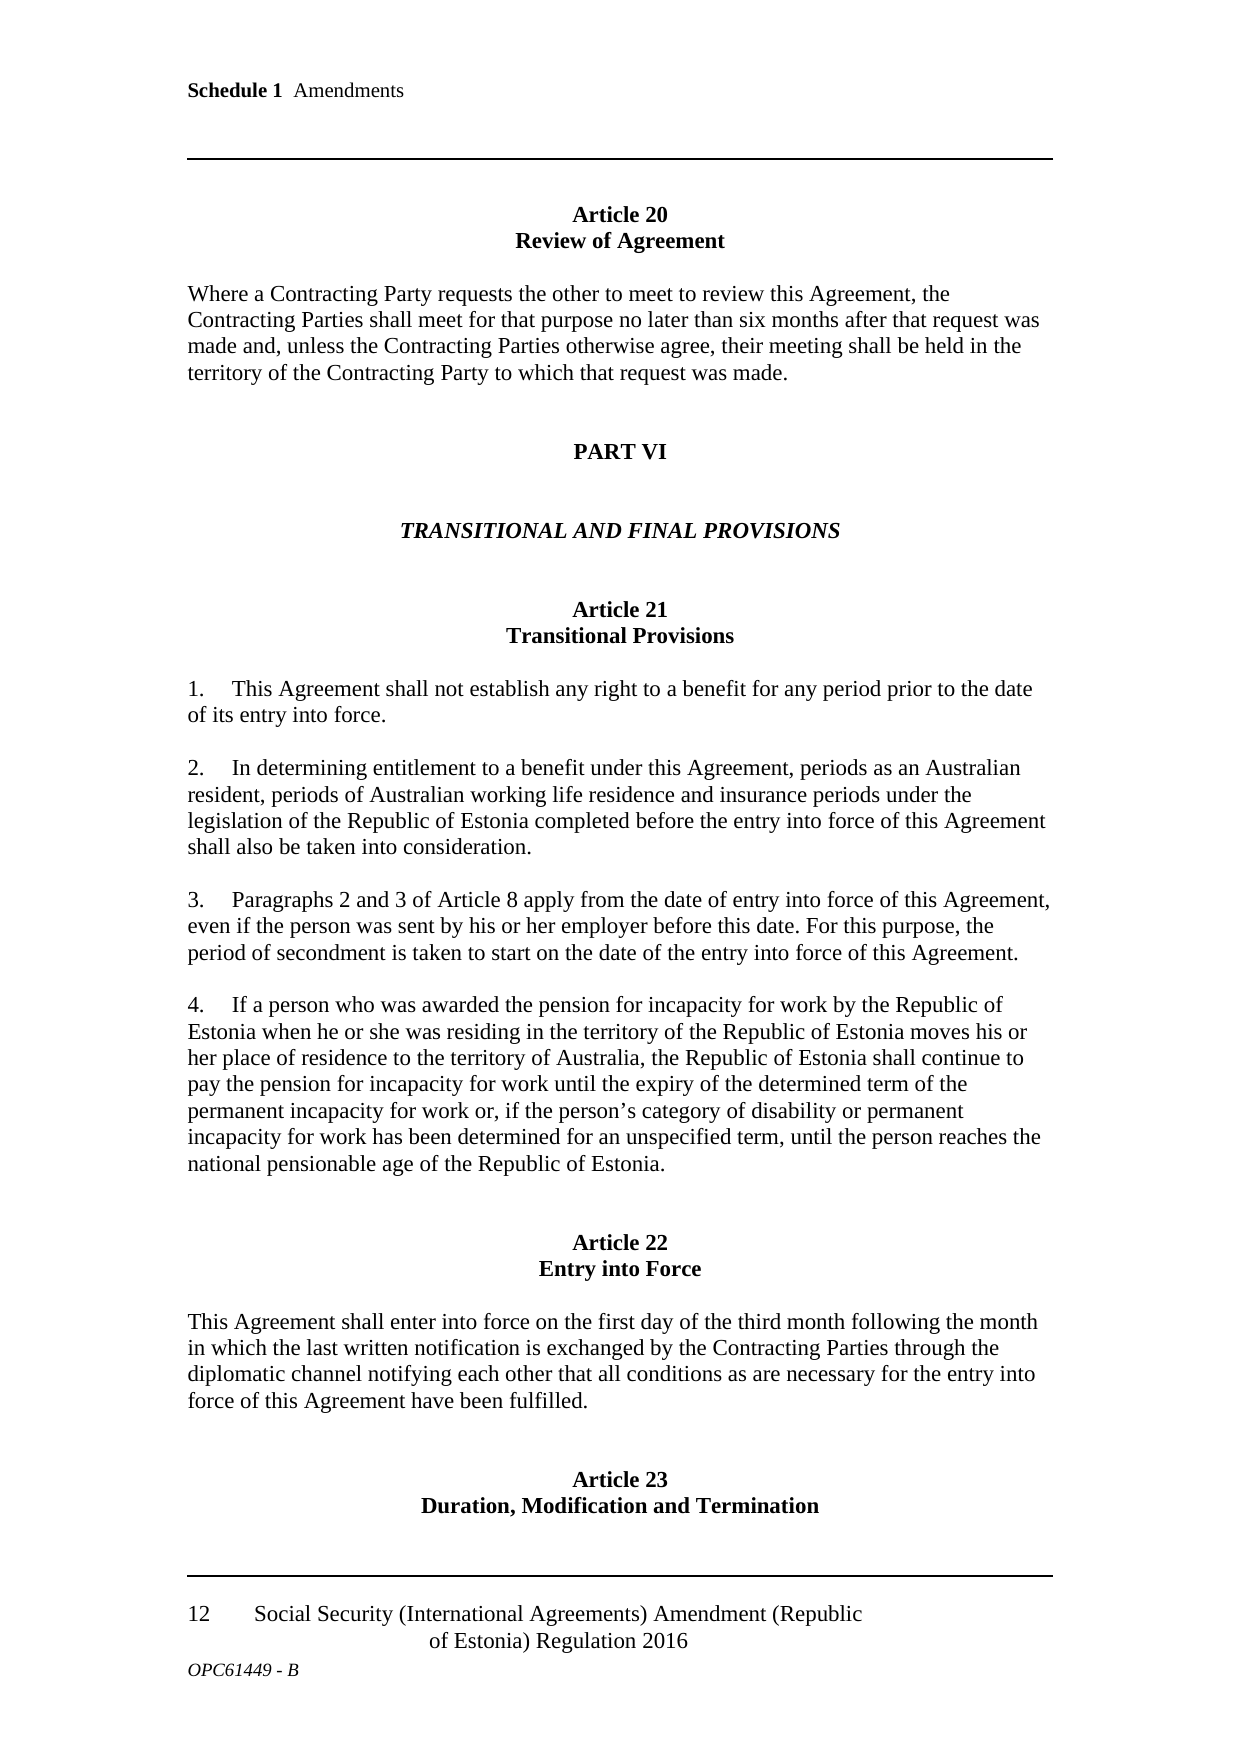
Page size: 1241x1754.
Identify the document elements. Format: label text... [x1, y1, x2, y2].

text 2. In determining entitlement to a benefit under this Agreement, periods as an Australian resident, periods of Australian working life residence and insurance periods under the legislation of the Republic of Estonia completed before the entry into force of this Agreement shall also be taken into consideration. [187, 754, 1053, 860]
text Transitional Provisions [187, 622, 1053, 649]
text This Agreement shall enter into force on the first day of the third month following the month in which the last written notification is exchanged by the Contracting Parties through the diplomatic channel notifying each other that all conditions as are necessary for the entry into force of this Agreement have been fulfilled. [187, 1308, 1053, 1413]
text 3. Paragraphs 2 and 3 of Article 8 apply from the date of entry into force of this Agreement, even if the person was sent by his or her employer before this date. For this purpose, the period of secondment is taken to start on the date of the entry into force of this Agreement. [187, 886, 1053, 965]
text Article 22 [187, 1229, 1053, 1255]
text Duration, Modification and Termination [187, 1492, 1053, 1518]
text 4. If a person who was awarded the pension for incapacity for work by the Republic of Estonia when he or she was residing in the territory of the Republic of Estonia moves his or her place of residence to the territory of Australia, the Republic of Estonia shall continue to pay the pension for incapacity for work until the expiry of the determined term of the permanent incapacity for work or, if the person’s category of disability or permanent incapacity for work has been determined for an unspecified term, until the person reaches the national pensionable age of the Republic of Estonia. [187, 991, 1053, 1176]
text Article 20 [187, 201, 1053, 227]
text PART VI [187, 438, 1053, 464]
text Article 23 [187, 1466, 1053, 1492]
text Entry into Force [187, 1255, 1053, 1281]
text 1. This Agreement shall not establish any right to a benefit for any period prior to the date of its entry into force. [187, 675, 1053, 728]
text TRANSITIONAL AND FINAL PROVISIONS [187, 517, 1053, 543]
text Where a Contracting Party requests the other to meet to review this Agreement, the Contracting Parties shall meet for that purpose no later than six months after that request was made and, unless the Contracting Parties otherwise agree, their meeting shall be held in the territory of the Contracting Party to which that request was made. [187, 280, 1053, 385]
text Article 21 [187, 596, 1053, 622]
text Review of Agreement [187, 227, 1053, 253]
